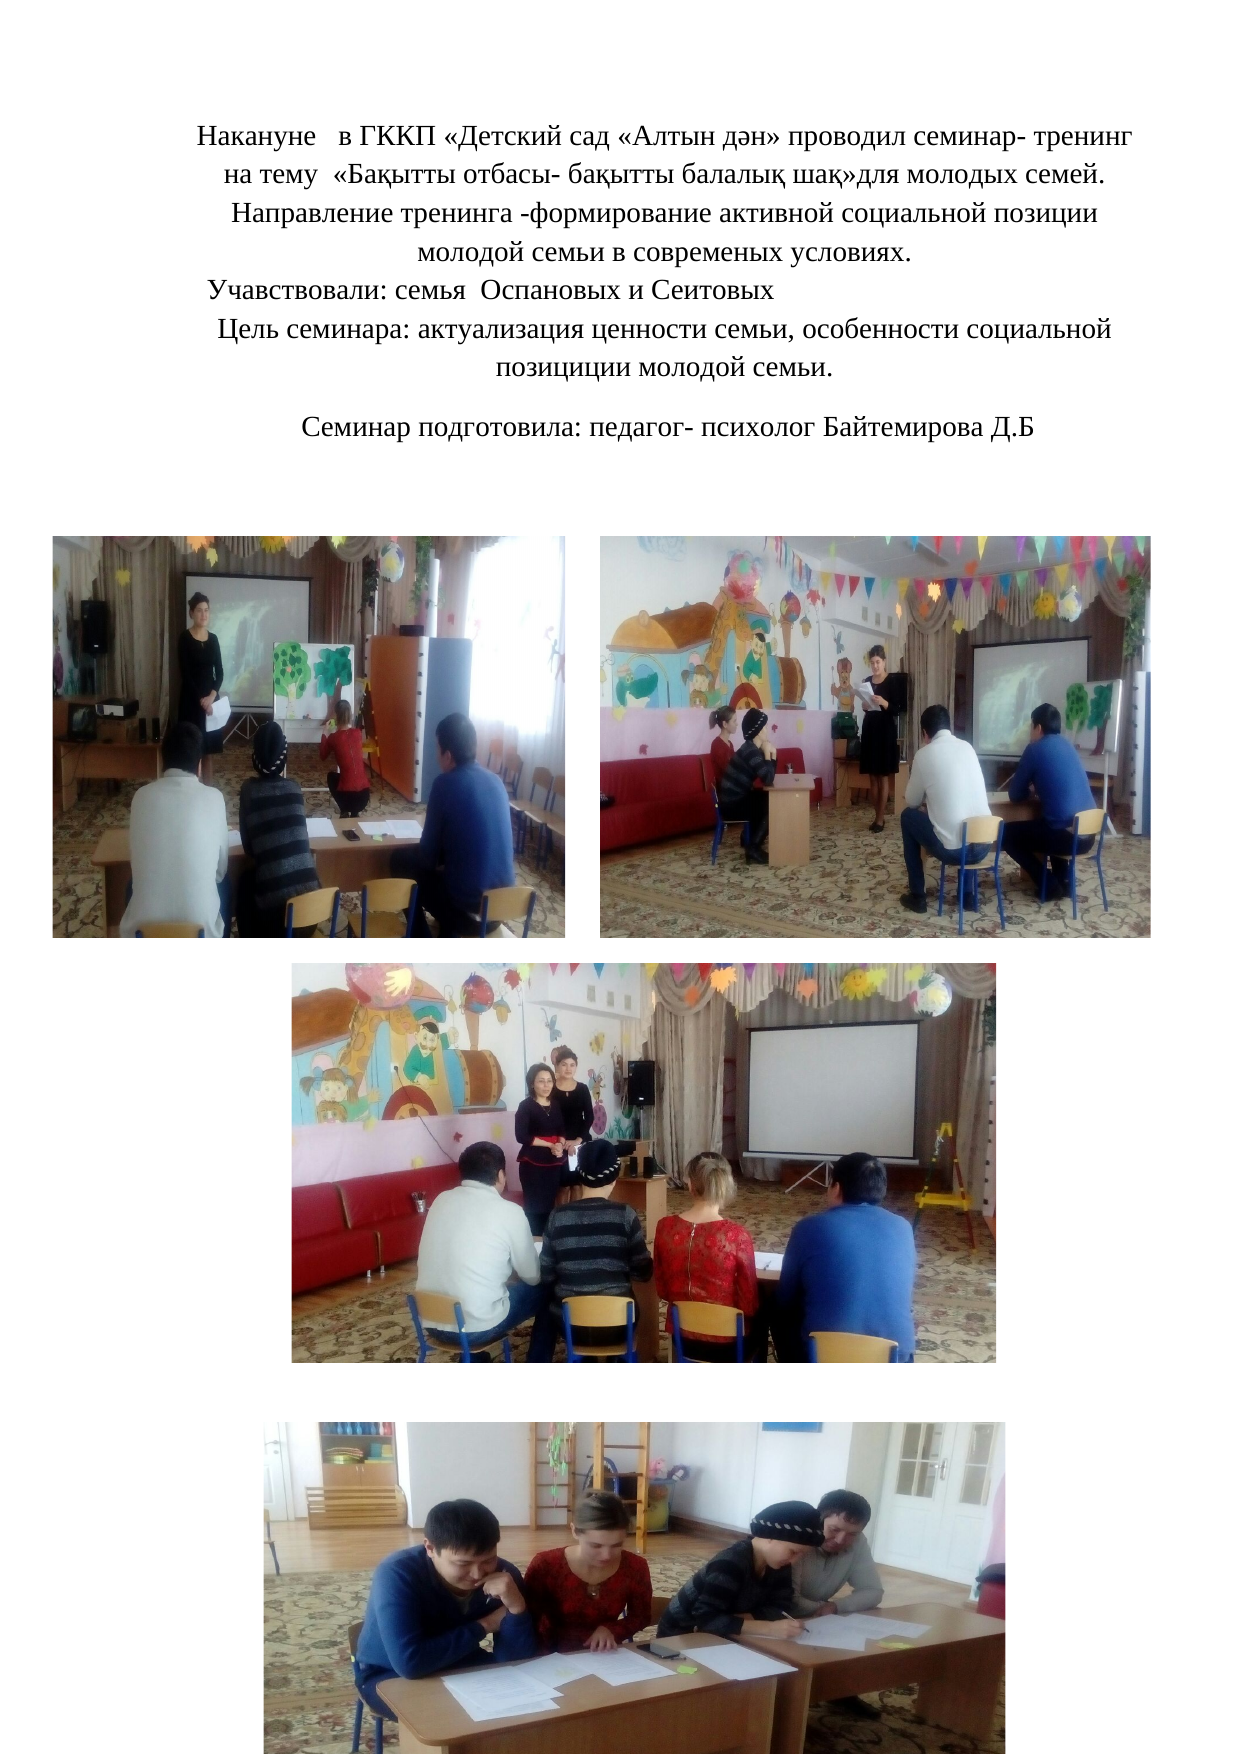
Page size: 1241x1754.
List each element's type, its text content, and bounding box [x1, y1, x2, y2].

text Семинар подготовила: педагог- психолог Байтемирова Д.Б [177, 409, 1152, 442]
picture [52, 536, 566, 938]
text Накануне в ГККП «Детский сад «Алтын дән» проводил семинар- тренинг на тему «Бақытты отбасы- бақытты балалық шақ»для молодых семей. Направление тренинга -формирование активной социальной позиции молодой семьи в современых условиях. [177, 118, 1152, 267]
text Учавствовали: семья Оспановых и Сеитовых [177, 272, 1152, 306]
picture [600, 536, 1151, 938]
text Цель семинара: актуализация ценности семьи, особенности социальной позициции молодой семьи. [177, 311, 1152, 383]
picture [263, 1422, 1006, 1754]
picture [291, 963, 997, 1363]
